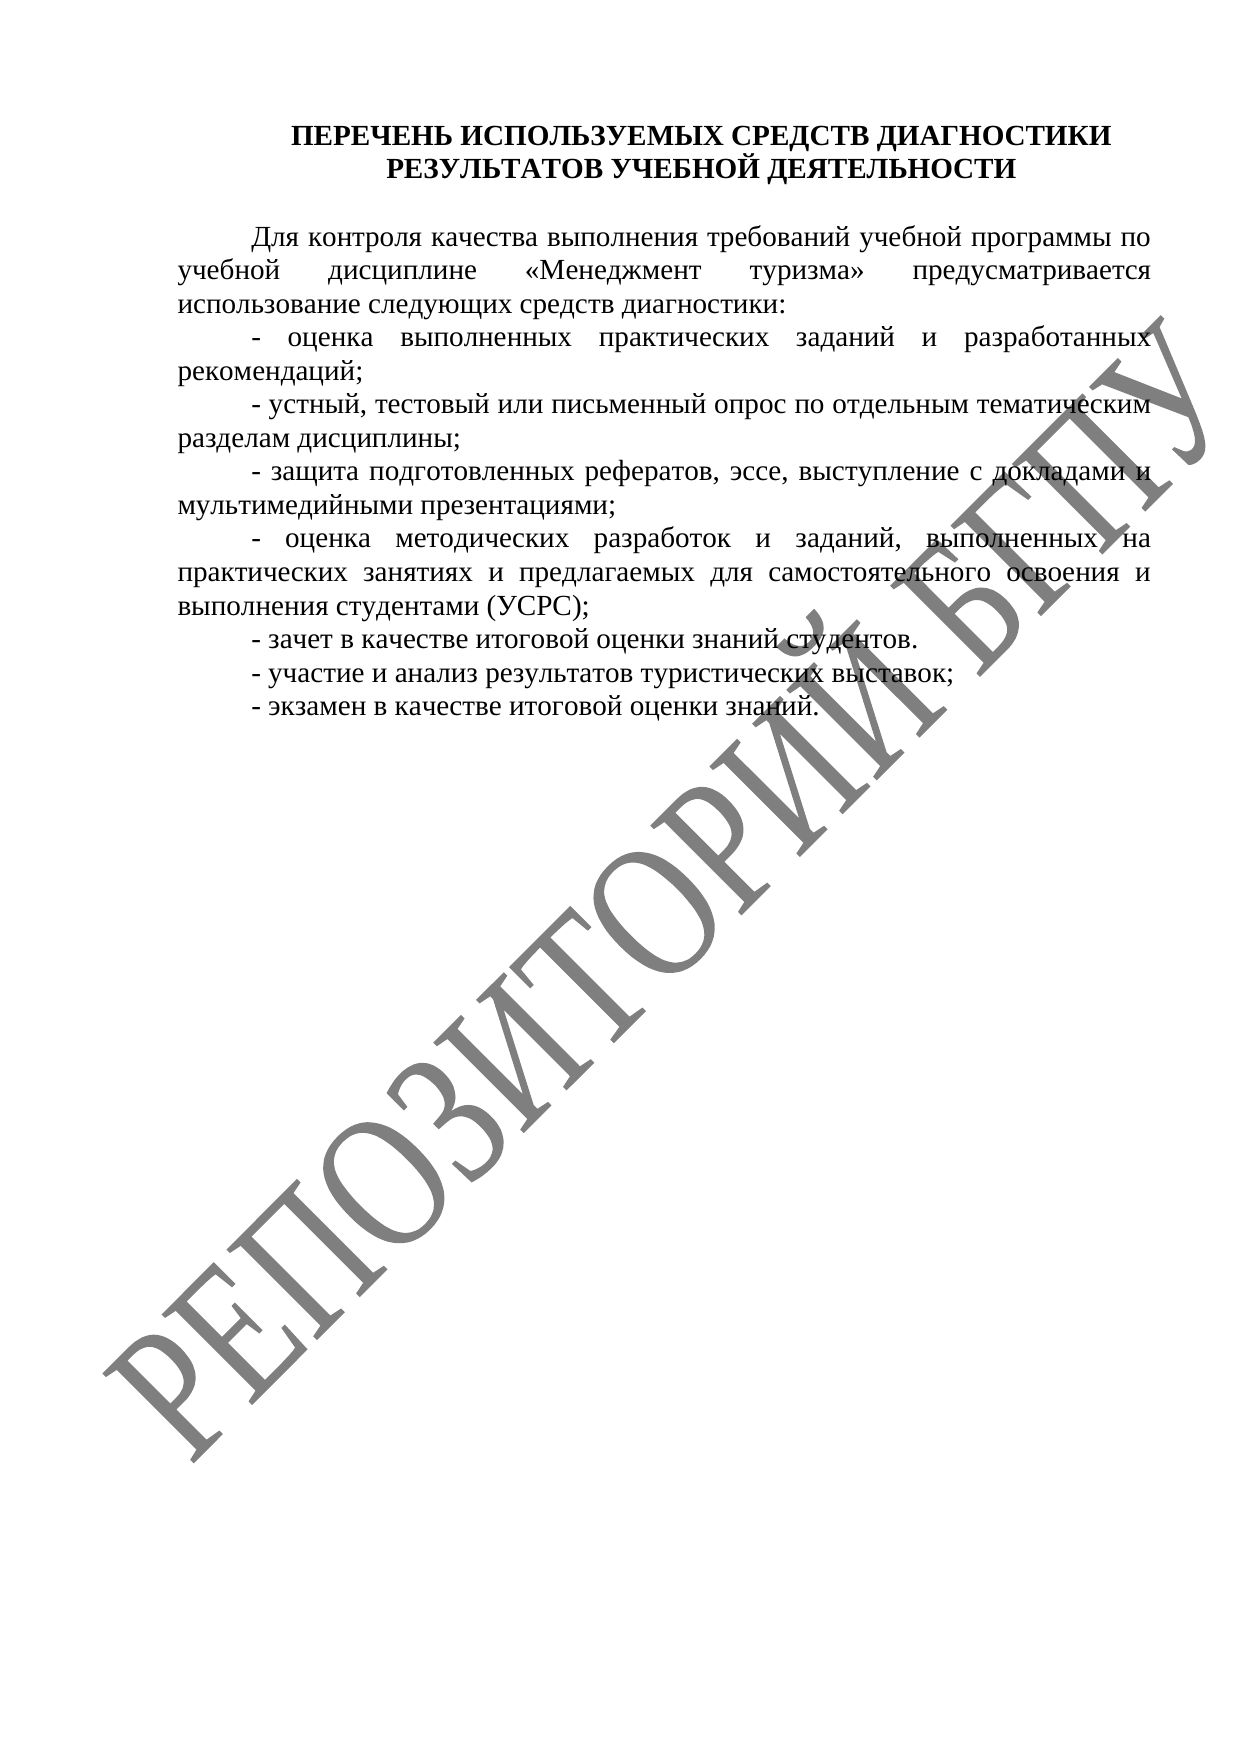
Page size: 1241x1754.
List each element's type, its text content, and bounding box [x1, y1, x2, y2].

text ПЕРЕЧЕНЬ ИСПОЛЬЗУЕМЫХ СРЕДСТВ ДИАГНОСТИКИ [177, 118, 1152, 152]
text - оценка выполненных практических заданий и разработанных рекомендаций; [177, 319, 1152, 386]
text - экзамен в качестве итоговой оценки знаний. [177, 688, 1152, 722]
text - устный, тестовый или письменный опрос по отдельным тематическим разделам дисциплины; [177, 386, 1152, 453]
text - зачет в качестве итоговой оценки знаний студентов. [177, 621, 1152, 655]
text - оценка методических разработок и заданий, выполненных на практических занятиях и предлагаемых для самостоятельного освоения и выполнения студентами (УСРС); [177, 521, 1152, 621]
text Для контроля качества выполнения требований учебной программы по учебной дисциплине «Менеджмент туризма» предусматривается использование следующих средств диагностики: [177, 219, 1152, 319]
text - участие и анализ результатов туристических выставок; [177, 655, 1152, 688]
text - защита подготовленных рефератов, эссе, выступление с докладами и мультимедийными презентациями; [177, 453, 1152, 521]
text РЕЗУЛЬТАТОВ УЧЕБНОЙ ДЕЯТЕЛЬНОСТИ [177, 152, 1152, 185]
